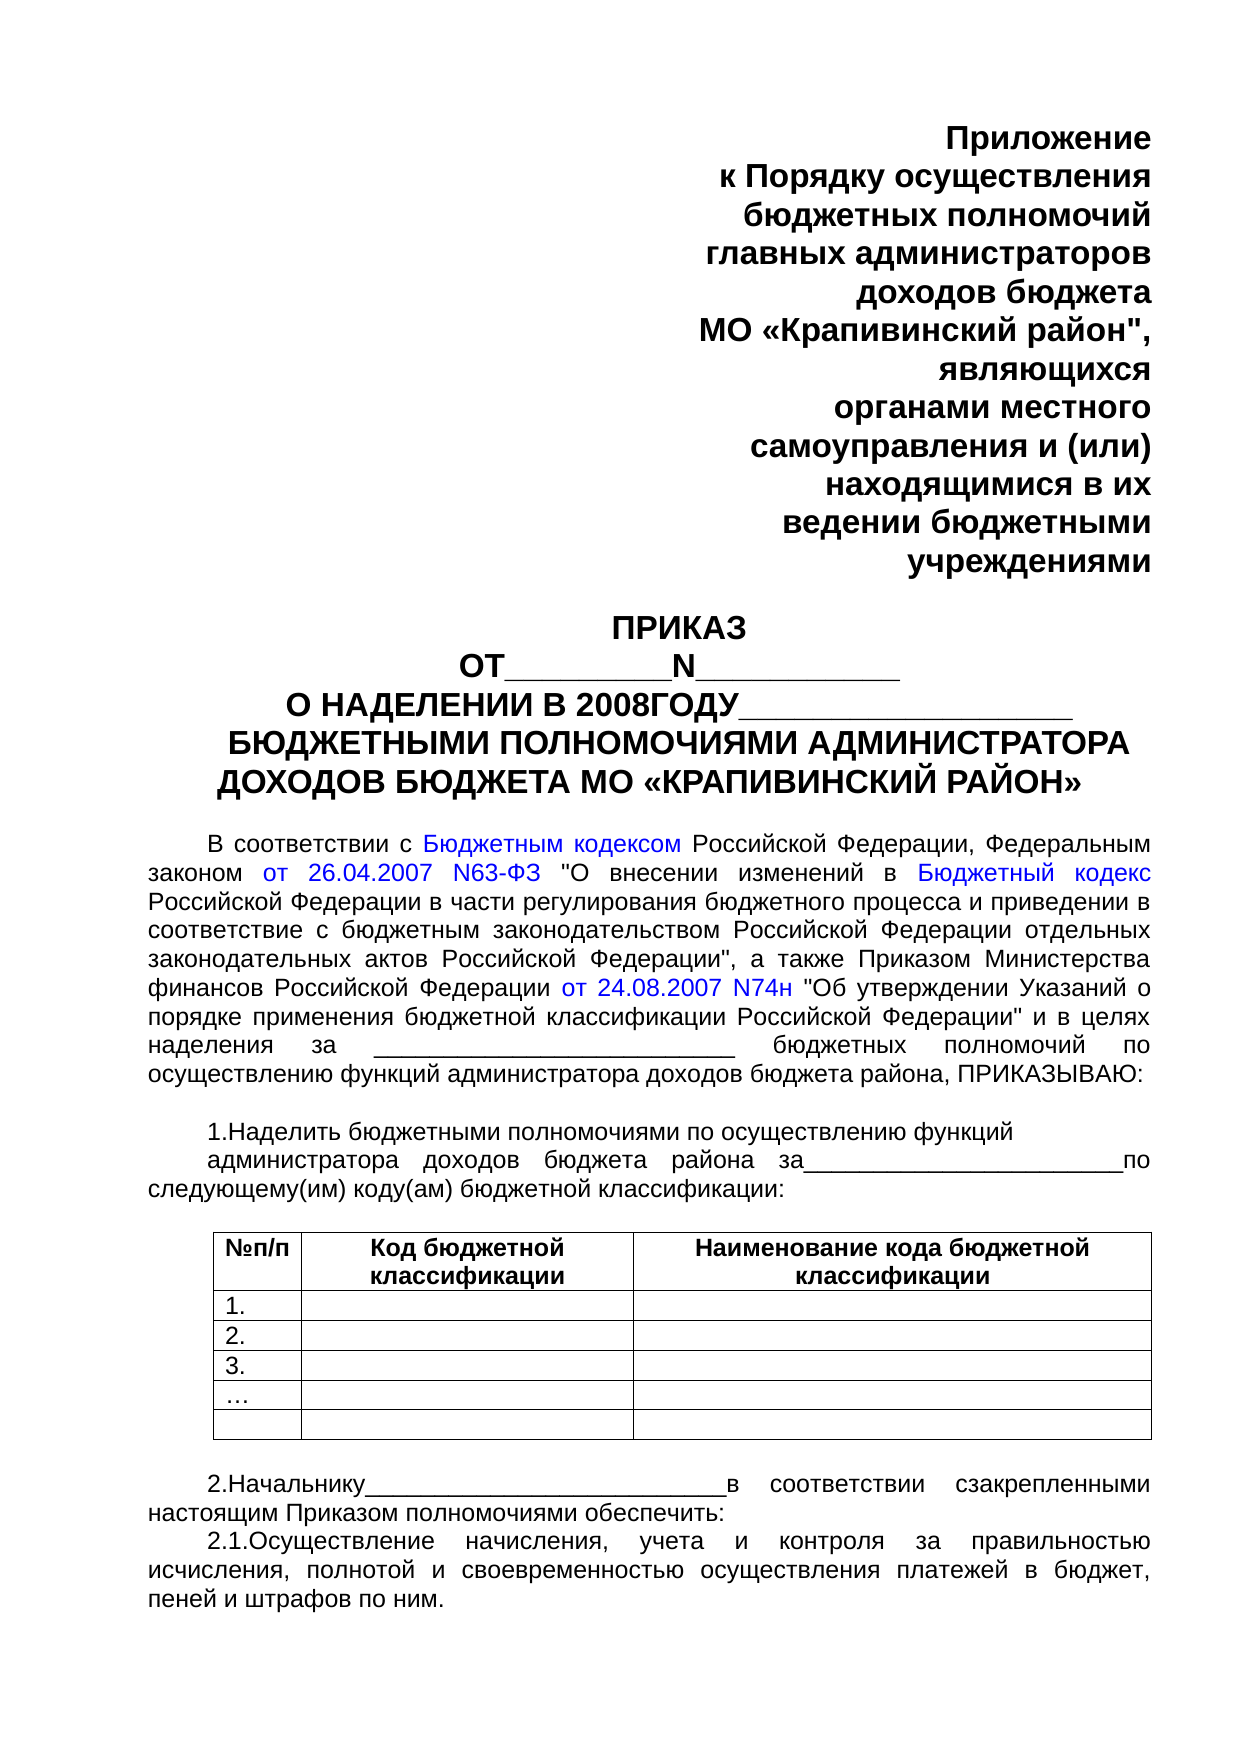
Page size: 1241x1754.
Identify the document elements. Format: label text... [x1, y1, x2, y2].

table_cell [634, 1381, 1151, 1409]
text 2.1.Осуществление начисления, учета и контроля за правильностью исчисления, полнотой и своевременностью осуществления платежей в бюджет, пеней и штрафов по ним. [148, 1526, 1152, 1613]
text МО «Крапивинский район", [148, 310, 1152, 349]
table_cell [634, 1291, 1151, 1320]
subtitle БЮДЖЕТНЫМИ ПОЛНОМОЧИЯМИ АДМИНИСТРАТОРА ДОХОДОВ БЮДЖЕТА МО «КРАПИВИНСКИЙ РАЙОН» [148, 723, 1152, 800]
table_cell … [214, 1381, 301, 1409]
table_cell [634, 1410, 1151, 1439]
text доходов бюджета [148, 272, 1152, 310]
text администратора доходов бюджета района за_______________________по следующему(им) коду(ам) бюджетной классификации: [148, 1145, 1152, 1203]
text В соответствии с Бюджетным кодексом Российской Федерации, Федеральным законом от 26.04.2007 N63-ФЗ "О внесении изменений в Бюджетный кодекс Российской Федерации в части регулирования бюджетного процесса и приведении в соответствие с бюджетным законодательством Российской Федерации отдельных законодательных актов Российской Федерации", а также Приказом Министерства финансов Российской Федерации от 24.08.2007 N74н "Об утверждении Указаний о порядке применения бюджетной классификации Российской Федерации" и в целях наделения за __________________________ бюджетных полномочий по осуществлению функций администратора доходов бюджета района, ПРИКАЗЫВАЮ: [148, 829, 1152, 1088]
table_header Наименование кода бюджетной классификации [634, 1233, 1151, 1290]
text Приложение [148, 118, 1152, 157]
text находящимися в их [148, 464, 1152, 502]
text к Порядку осуществления [148, 157, 1152, 195]
text являющихся [148, 349, 1152, 387]
text органами местного [148, 387, 1152, 426]
text учреждениями [148, 541, 1152, 579]
table_header Код бюджетной классификации [302, 1233, 633, 1290]
text бюджетных полномочий [148, 195, 1152, 233]
text ведении бюджетными [148, 502, 1152, 541]
subtitle ПРИКАЗ [148, 608, 1152, 647]
table_header №п/п [214, 1233, 301, 1290]
text 1.Наделить бюджетными полномочиями по осуществлению функций [148, 1117, 1152, 1145]
table_cell 2. [214, 1321, 301, 1350]
table_cell [302, 1321, 633, 1350]
table_cell [302, 1351, 633, 1379]
table_cell [634, 1321, 1151, 1350]
subtitle О НАДЕЛЕНИИ В 2008ГОДУ__________________ [148, 685, 1152, 723]
table_cell [302, 1381, 633, 1409]
text самоуправления и (или) [148, 426, 1152, 464]
table_cell [302, 1410, 633, 1439]
table_cell [634, 1351, 1151, 1379]
table_cell [302, 1291, 633, 1320]
table_cell [214, 1410, 301, 1439]
subtitle ОТ_________N___________ [148, 647, 1152, 685]
text главных администраторов [148, 233, 1152, 272]
table_cell 3. [214, 1351, 301, 1379]
text 2.Начальнику__________________________в соответствии сзакрепленными настоящим Приказом полномочиями обеспечить: [148, 1469, 1152, 1526]
table_cell 1. [214, 1291, 301, 1320]
